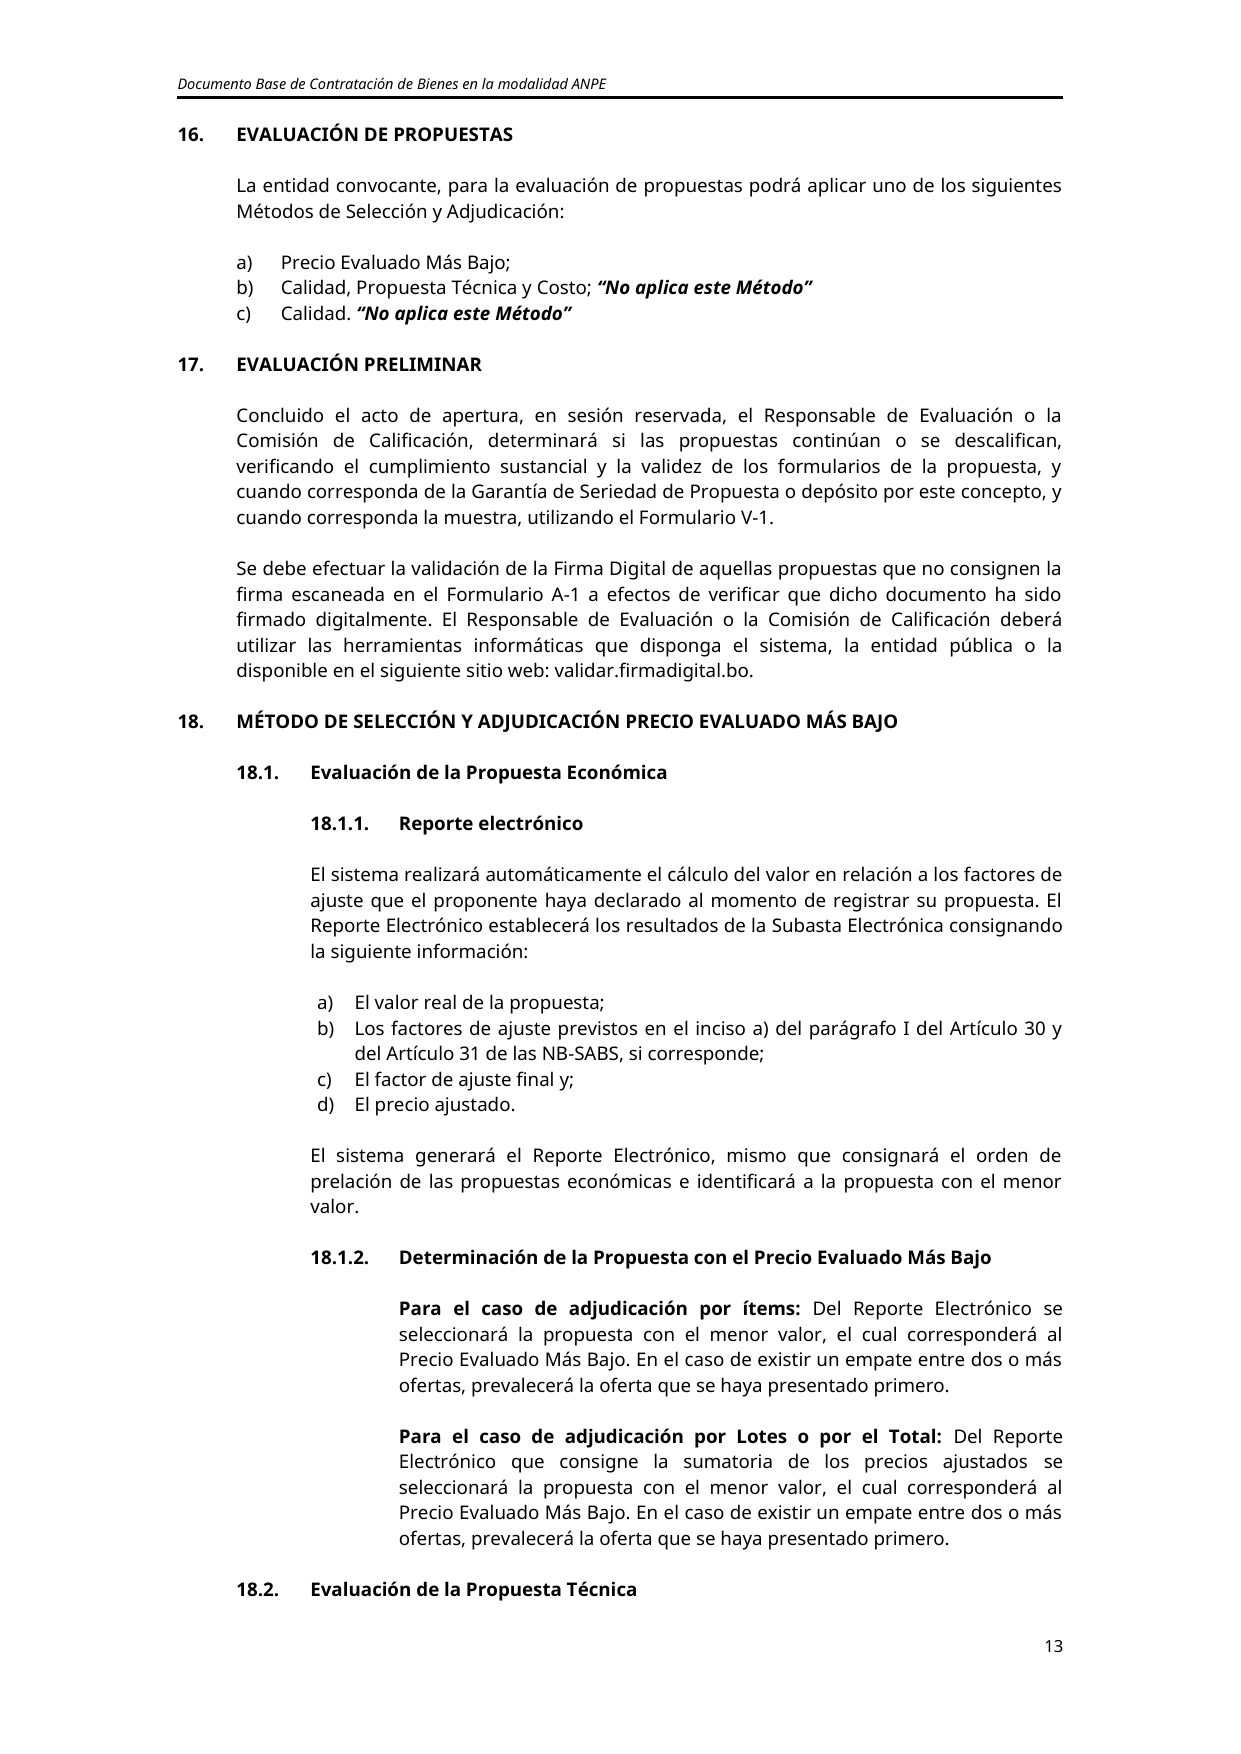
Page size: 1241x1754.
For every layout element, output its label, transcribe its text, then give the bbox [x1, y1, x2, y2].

list Para el caso de adjudicación por Lotes o por el Total: Del Reporte Electrónico que consigne la sumatoria de los precios ajustados se seleccionará la propuesta con el menor valor, el cual corresponderá al Precio Evaluado Más Bajo. En el caso de existir un empate entre dos o más ofertas, prevalecerá la oferta que se haya presentado primero. [399, 1423, 1063, 1551]
list Calidad. “No aplica este Método” [236, 300, 1063, 326]
text Se debe efectuar la validación de la Firma Digital de aquellas propuestas que no consignen la firma escaneada en el Formulario A-1 a efectos de verificar que dicho documento ha sido firmado digitalmente. El Responsable de Evaluación o la Comisión de Calificación deberá utilizar las herramientas informáticas que disponga el sistema, la entidad pública o la disponible en el siguiente sitio web: validar.firmadigital.bo. [236, 555, 1063, 683]
list El factor de ajuste final y; [317, 1066, 1063, 1091]
list Los factores de ajuste previstos en el inciso a) del parágrafo I del Artículo 30 y del Artículo 31 de las NB-SABS, si corresponde; [317, 1015, 1063, 1066]
text El sistema generará el Reporte Electrónico, mismo que consignará el orden de prelación de las propuestas económicas e identificará a la propuesta con el menor valor. [310, 1142, 1063, 1219]
text El sistema realizará automáticamente el cálculo del valor en relación a los factores de ajuste que el proponente haya declarado al momento de registrar su propuesta. El Reporte Electrónico establecerá los resultados de la Subasta Electrónica consignando la siguiente información: [310, 862, 1063, 964]
list El precio ajustado. [317, 1091, 1063, 1117]
subtitle MÉTODO DE SELECCIÓN Y ADJUDICACIÓN PRECIO EVALUADO MÁS BAJO [177, 708, 1063, 734]
subtitle EVALUACIÓN PRELIMINAR [177, 351, 1063, 377]
text Concluido el acto de apertura, en sesión reservada, el Responsable de Evaluación o la Comisión de Calificación, determinará si las propuestas continúan o se descalifican, verificando el cumplimiento sustancial y la validez de los formularios de la propuesta, y cuando corresponda de la Garantía de Seriedad de Propuesta o depósito por este concepto, y cuando corresponda la muestra, utilizando el Formulario V-1. [236, 402, 1063, 530]
subtitle Reporte electrónico [310, 811, 1063, 836]
text La entidad convocante, para la evaluación de propuestas podrá aplicar uno de los siguientes Métodos de Selección y Adjudicación: [177, 173, 1063, 224]
subtitle Evaluación de la Propuesta Técnica [236, 1576, 1063, 1602]
subtitle EVALUACIÓN DE PROPUESTAS [177, 122, 1063, 147]
subtitle Evaluación de la Propuesta Económica [236, 759, 1063, 785]
subtitle Determinación de la Propuesta con el Precio Evaluado Más Bajo [310, 1244, 1063, 1270]
list Para el caso de adjudicación por ítems: Del Reporte Electrónico se seleccionará la propuesta con el menor valor, el cual corresponderá al Precio Evaluado Más Bajo. En el caso de existir un empate entre dos o más ofertas, prevalecerá la oferta que se haya presentado primero. [399, 1296, 1063, 1398]
list Precio Evaluado Más Bajo; [236, 249, 1063, 275]
list El valor real de la propuesta; [317, 989, 1063, 1015]
list Calidad, Propuesta Técnica y Costo; “No aplica este Método” [236, 275, 1063, 300]
